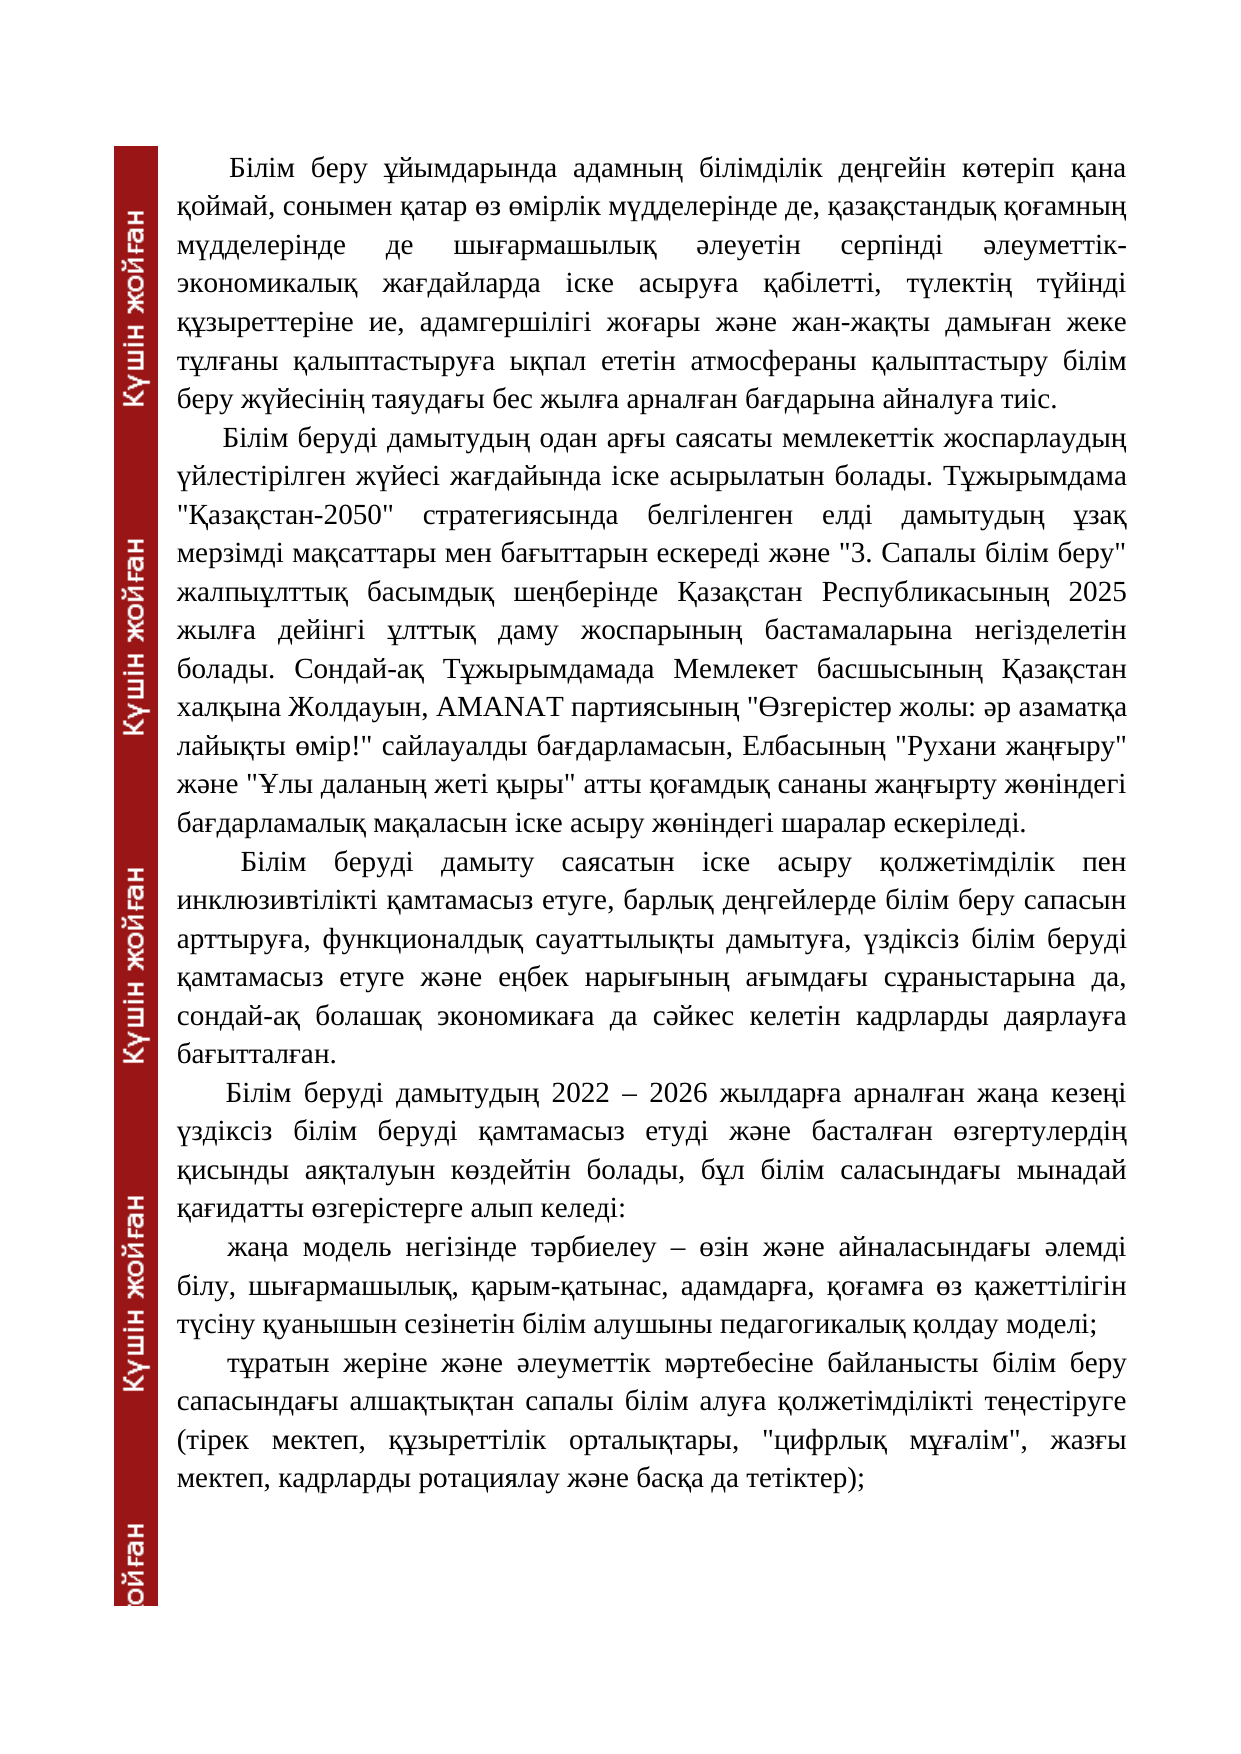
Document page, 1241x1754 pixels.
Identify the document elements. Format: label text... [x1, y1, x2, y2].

picture [114, 146, 158, 150]
picture [114, 839, 158, 844]
text жаңа модель негізінде тәрбиелеу – өзін және айналасындағы әлемді білу, шығармашылық, қарым-қатынас, адамдарға, қоғамға өз қажеттілігін түсіну қуанышын сезінетін білім алушыны педагогикалық қолдау моделі; [112, 1229, 1128, 1340]
text Білім беруді дамытудың 2022 – 2026 жылдарға арналған жаңа кезеңі үздіксіз білім беруді қамтамасыз етуді және басталған өзгертулердің қисынды аяқталуын көздейтін болады, бұл білім саласындағы мынадай қағидатты өзгерістерге алып келеді: [112, 1075, 1128, 1224]
picture [114, 415, 158, 420]
text Білім беруді дамытудың одан арғы саясаты мемлекеттік жоспарлаудың үйлестірілген жүйесі жағдайында іске асырылатын болады. Тұжырымдама "Қазақстан-2050" стратегиясында белгіленген елді дамытудың ұзақ мерзімді мақсаттары мен бағыттарын ескереді және "3. Сапалы білім беру" жалпыұлттық басымдық шеңберінде Қазақстан Республикасының 2025 жылға дейінгі ұлттық даму жоспарының бастамаларына негізделетін болады. Сондай-ақ Тұжырымдамада Мемлекет басшысының Қазақстан халқына Жолдауын, AMANAT партиясының "Өзгерістер жолы: әр азаматқа лайықты өмір!" сайлауалды бағдарламасын, Елбасының "Рухани жаңғыру" және "Ұлы даланың жеті қыры" атты қоғамдық сананы жаңғырту жөніндегі бағдарламалық мақаласын іске асыру жөніндегі шаралар ескеріледі. [112, 420, 1128, 839]
picture [114, 1494, 158, 1606]
picture [114, 1340, 158, 1345]
picture [114, 1224, 158, 1229]
text Білім беруді дамыту саясатын іске асыру қолжетімділік пен инклюзивтілікті қамтамасыз етуге, барлық деңгейлерде білім беру сапасын арттыруға, функционалдық сауаттылықты дамытуға, үздіксіз білім беруді қамтамасыз етуге және еңбек нарығының ағымдағы сұраныстарына да, сондай-ақ болашақ экономикаға да сәйкес келетін кадрларды даярлауға бағытталған. [112, 844, 1128, 1070]
picture [114, 1070, 158, 1075]
text тұратын жеріне және әлеуметтік мәртебесіне байланысты білім беру сапасындағы алшақтықтан сапалы білім алуға қолжетімділікті теңестіруге (тірек мектеп, құзыреттілік орталықтары, "цифрлық мұғалім", жазғы мектеп, кадрларды ротациялау және басқа да тетіктер); [112, 1345, 1128, 1494]
text Білім беру ұйымдарында адамның білімділік деңгейін көтеріп қана қоймай, сонымен қатар өз өмірлік мүдделерінде де, қазақстандық қоғамның мүдделерінде де шығармашылық әлеуетін серпінді әлеуметтік-экономикалық жағдайларда іске асыруға қабілетті, түлектің түйінді құзыреттеріне ие, адамгершілігі жоғары және жан-жақты дамыған жеке тұлғаны қалыптастыруға ықпал ететін атмосфераны қалыптастыру білім беру жүйесінің таяудағы бес жылға арналған бағдарына айналуға тиіс. [112, 150, 1128, 415]
